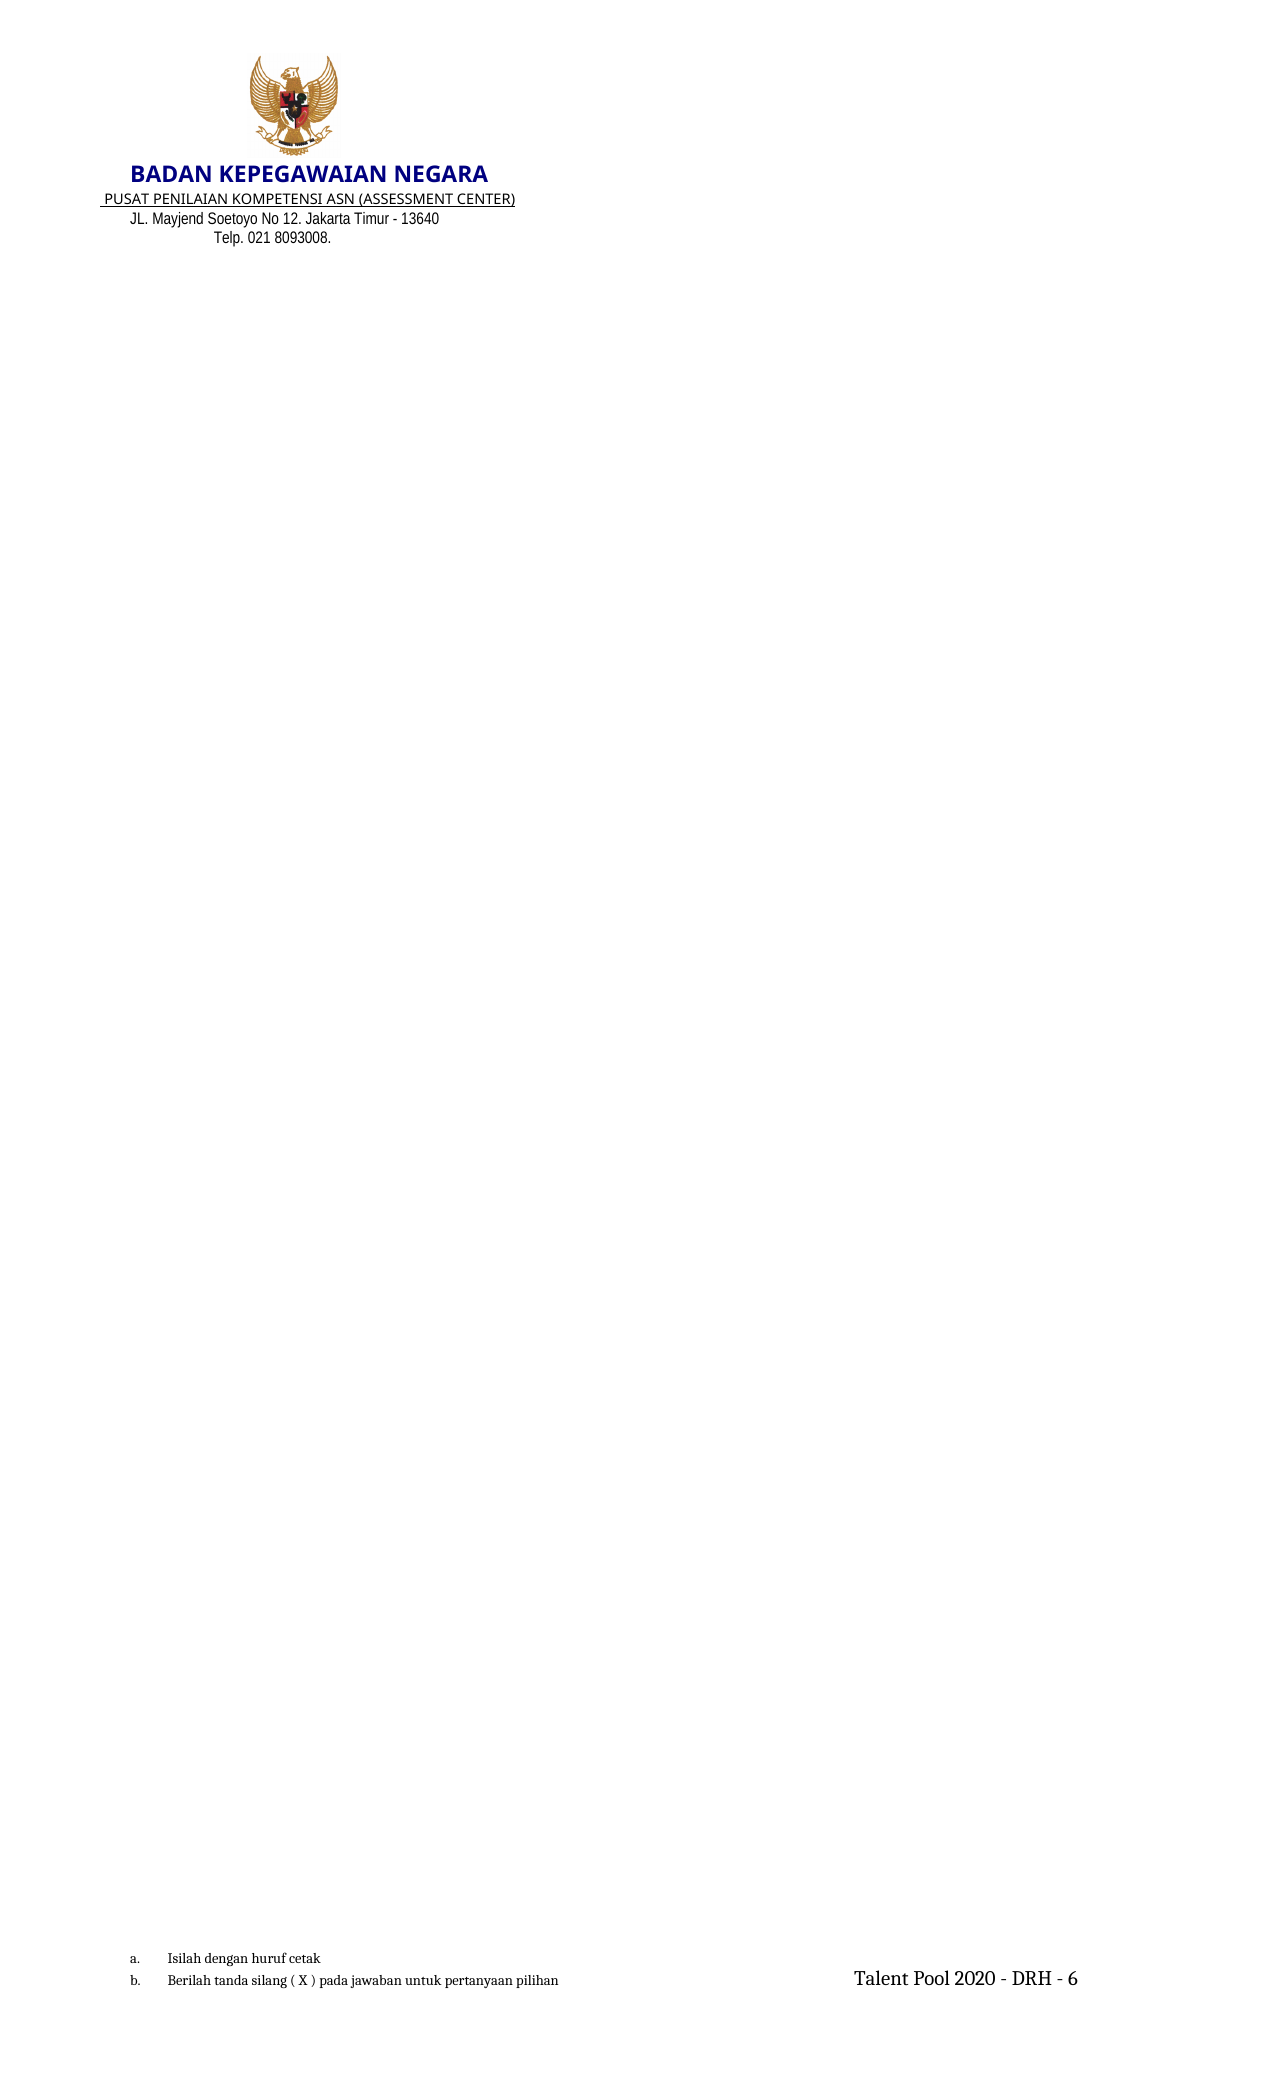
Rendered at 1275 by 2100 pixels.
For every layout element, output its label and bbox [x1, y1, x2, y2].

picture [247, 53, 341, 158]
